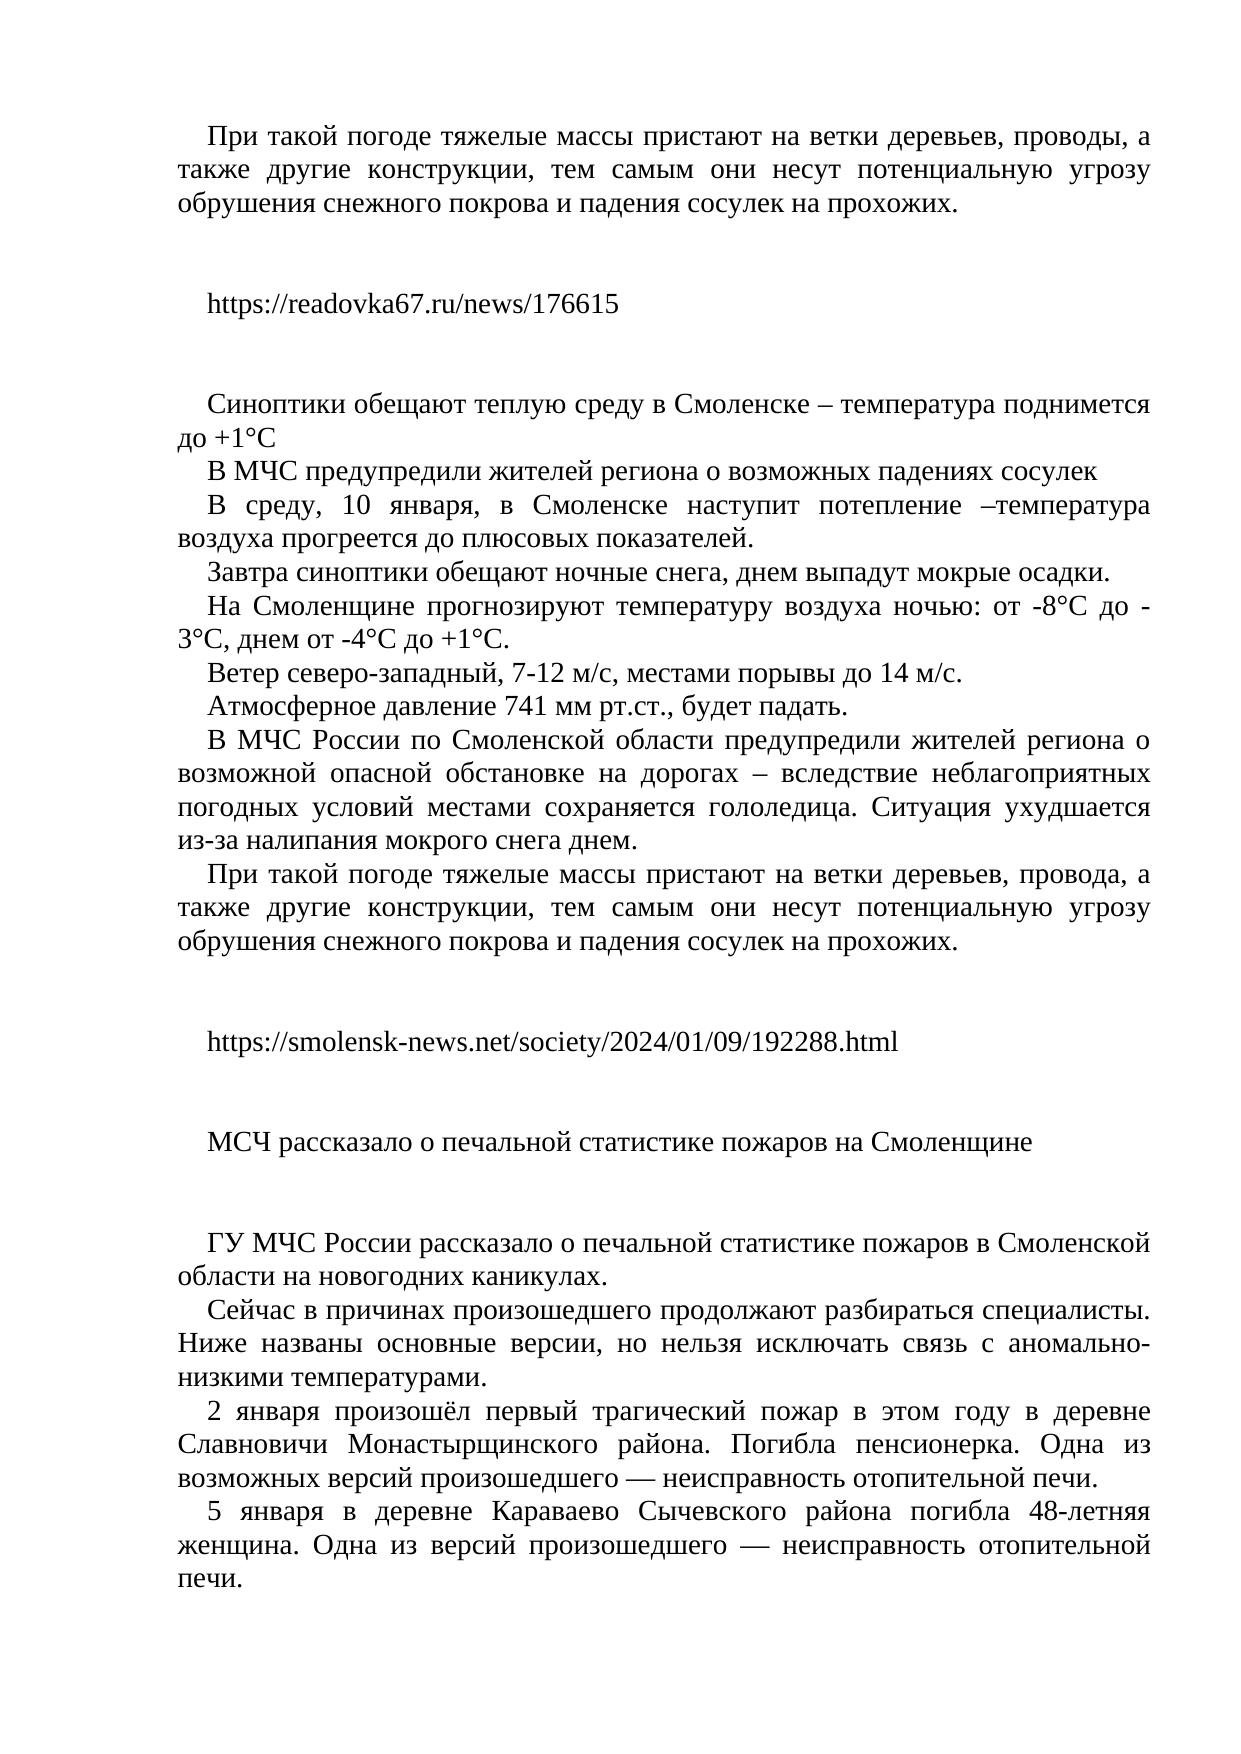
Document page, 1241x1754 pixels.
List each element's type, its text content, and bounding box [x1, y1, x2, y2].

text 5 января в деревне Караваево Сычевского района погибла 48-летняя женщина. Одна из версий произошедшего — неисправность отопительной печи. [177, 1493, 1152, 1594]
text Атмосферное давление 741 мм рт.ст., будет падать. [177, 688, 1152, 722]
text При такой погоде тяжелые массы пристают на ветки деревьев, проводы, а также другие конструкции, тем самым они несут потенциальную угрозу обрушения снежного покрова и падения сосулек на прохожих. [177, 118, 1152, 219]
text На Смоленщине прогнозируют температуру воздуха ночью: от -8°С до -3°С, днем от -4°С до +1°С. [177, 588, 1152, 655]
text В МЧС предупредили жителей региона о возможных падениях сосулек [177, 453, 1152, 487]
text Ветер северо-западный, 7-12 м/с, местами порывы до 14 м/с. [177, 655, 1152, 688]
text ГУ МЧС России рассказало о печальной статистике пожаров в Смоленской области на новогодних каникулах. [177, 1225, 1152, 1292]
text В МЧС России по Смоленской области предупредили жителей региона о возможной опасной обстановке на дорогах – вследствие неблагоприятных погодных условий местами сохраняется гололедица. Ситуация ухудшается из-за налипания мокрого снега днем. [177, 722, 1152, 856]
text Завтра синоптики обещают ночные снега, днем выпадут мокрые осадки. [177, 554, 1152, 588]
text Сейчас в причинах произошедшего продолжают разбираться специалисты. Ниже названы основные версии, но нельзя исключать связь с аномально-низкими температурами. [177, 1292, 1152, 1393]
text https://smolensk-news.net/society/2024/01/09/192288.html [177, 1024, 1152, 1057]
text Синоптики обещают теплую среду в Смоленске – температура поднимется до +1°С [177, 386, 1152, 453]
text При такой погоде тяжелые массы пристают на ветки деревьев, провода, а также другие конструкции, тем самым они несут потенциальную угрозу обрушения снежного покрова и падения сосулек на прохожих. [177, 856, 1152, 957]
text В среду, 10 января, в Смоленске наступит потепление –температура воздуха прогреется до плюсовых показателей. [177, 487, 1152, 554]
text https://readovka67.ru/news/176615 [177, 286, 1152, 319]
text 2 января произошёл первый трагический пожар в этом году в деревне Славновичи Монастырщинского района. Погибла пенсионерка. Одна из возможных версий произошедшего — неисправность отопительной печи. [177, 1393, 1152, 1493]
text МСЧ рассказало о печальной статистике пожаров на Смоленщине [177, 1124, 1152, 1158]
